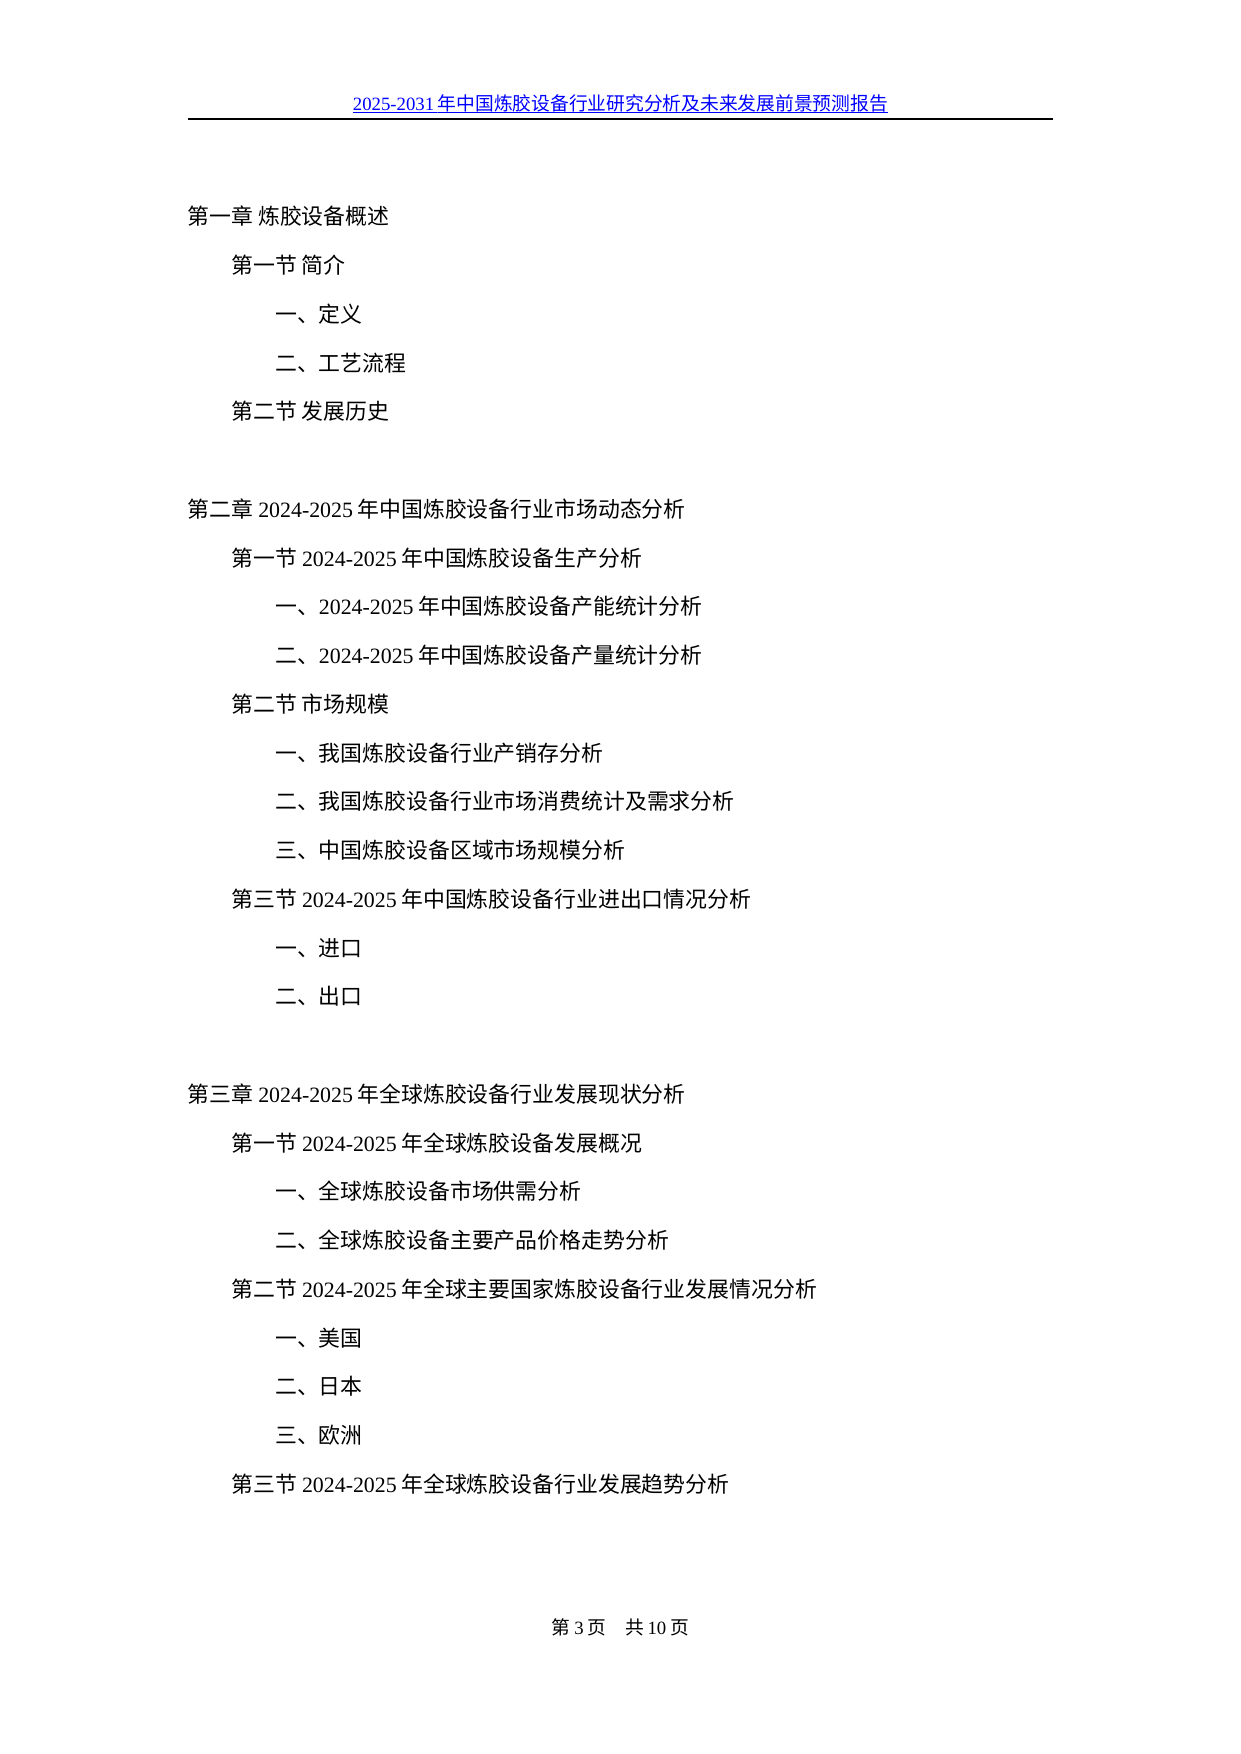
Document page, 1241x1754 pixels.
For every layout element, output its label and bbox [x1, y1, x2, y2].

text [187, 150, 1053, 1499]
